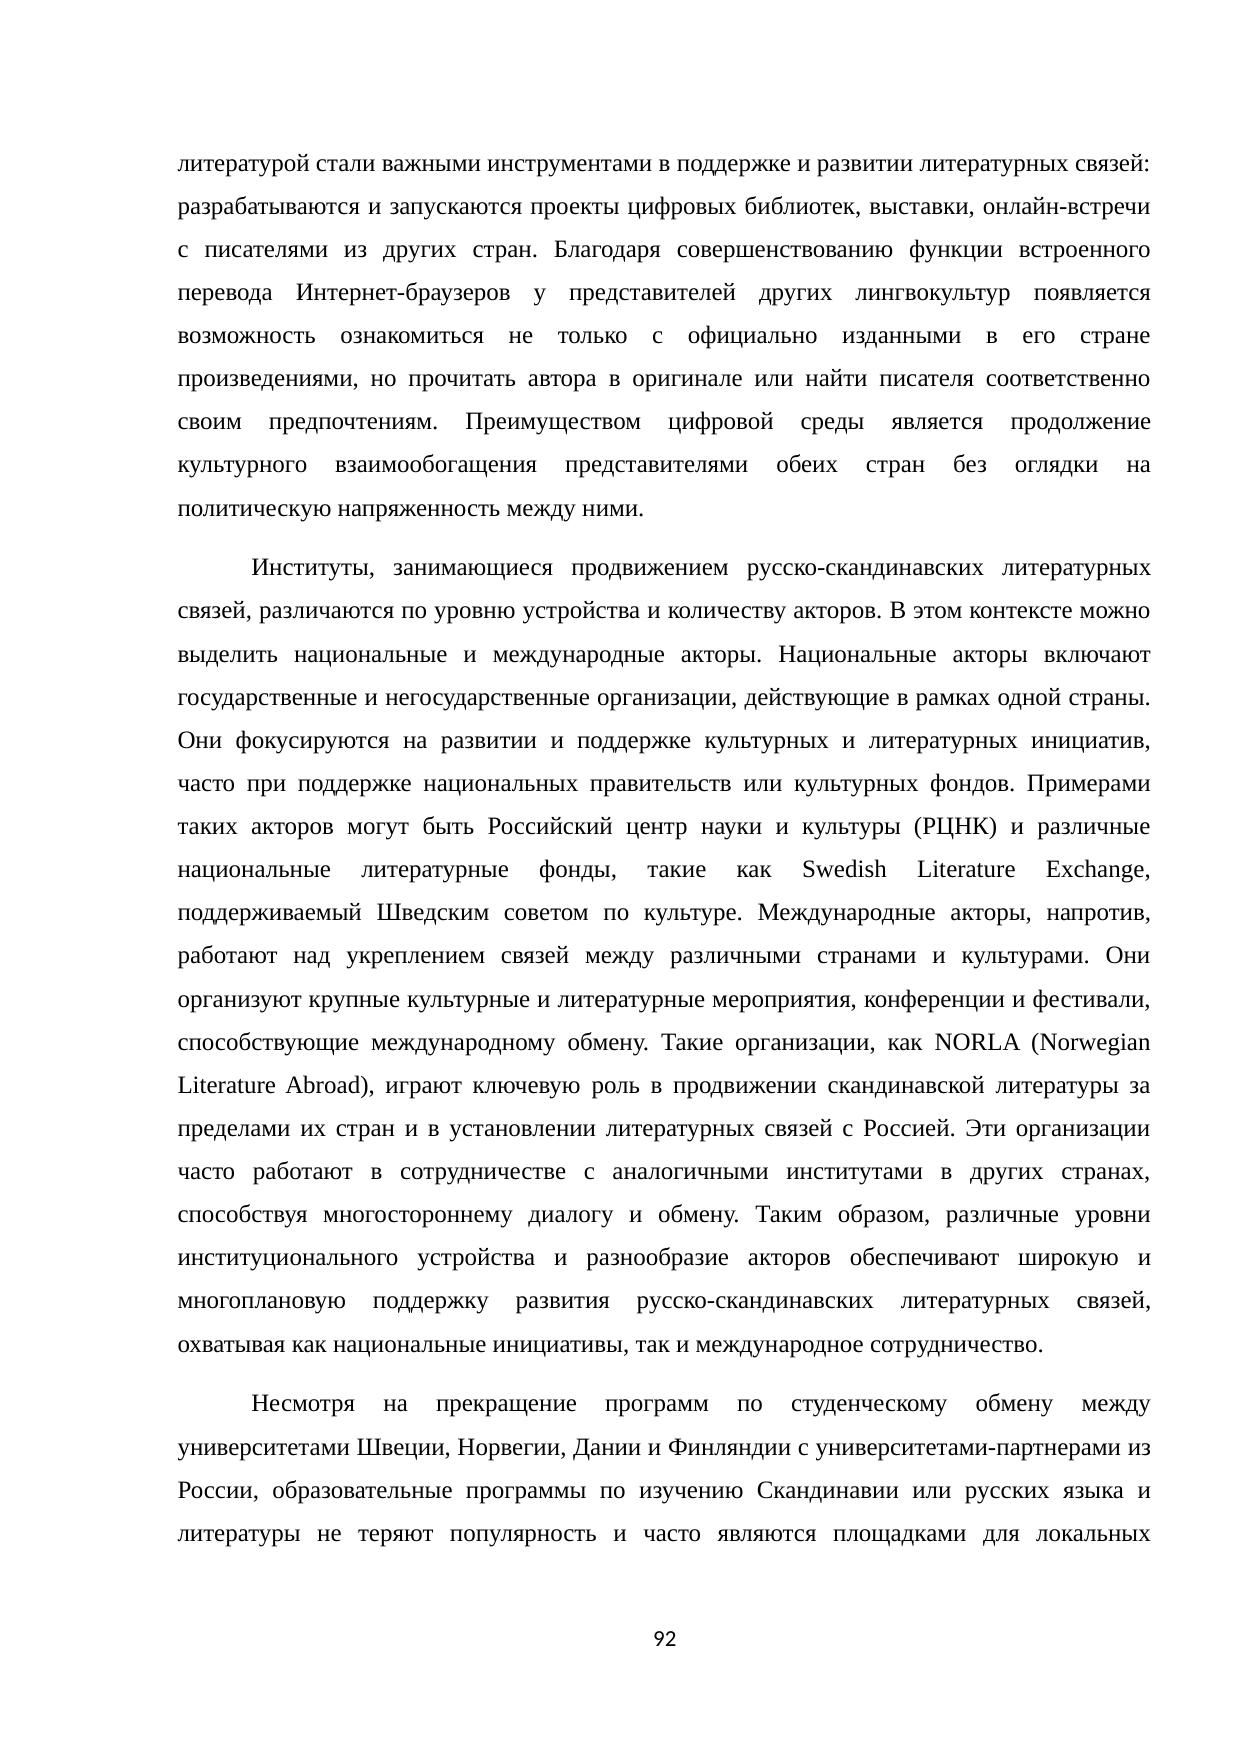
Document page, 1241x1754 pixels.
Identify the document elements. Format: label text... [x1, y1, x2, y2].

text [177, 1388, 1152, 1547]
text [177, 148, 1152, 521]
text Институты, занимающиеся продвижением русско-скандинавских литературных связей, различаются по уровню устройства и количеству акторов. В этом контексте можно выделить национальные и международные акторы. Национальные акторы включают государственные и негосударственные организации, действующие в рамках одной страны. Они фокусируются на развитии и поддержке культурных и литературных инициатив, часто при поддержке национальных правительств или культурных фондов. Примерами таких акторов могут быть Российский центр науки и культуры (РЦНК) и различные национальные литературные фонды, такие как Swedish Literature Exchange, поддерживаемый Шведским советом по культуре. Международные акторы, напротив, работают над укреплением связей между различными странами и культурами. Они организуют крупные культурные и литературные мероприятия, конференции и фестивали, способствующие международному обмену. Такие организации, как NORLA (Norwegian Literature Abroad), играют ключевую роль в продвижении скандинавской литературы за пределами их стран и в установлении литературных связей с Россией. Эти организации часто работают в сотрудничестве с аналогичными институтами в других странах, способствуя многостороннему диалогу и обмену. Таким образом, различные уровни институционального устройства и разнообразие акторов обеспечивают широкую и многоплановую поддержку развития русско-скандинавских литературных связей, охватывая как национальные инициативы, так и международное сотрудничество. [177, 552, 1152, 1357]
